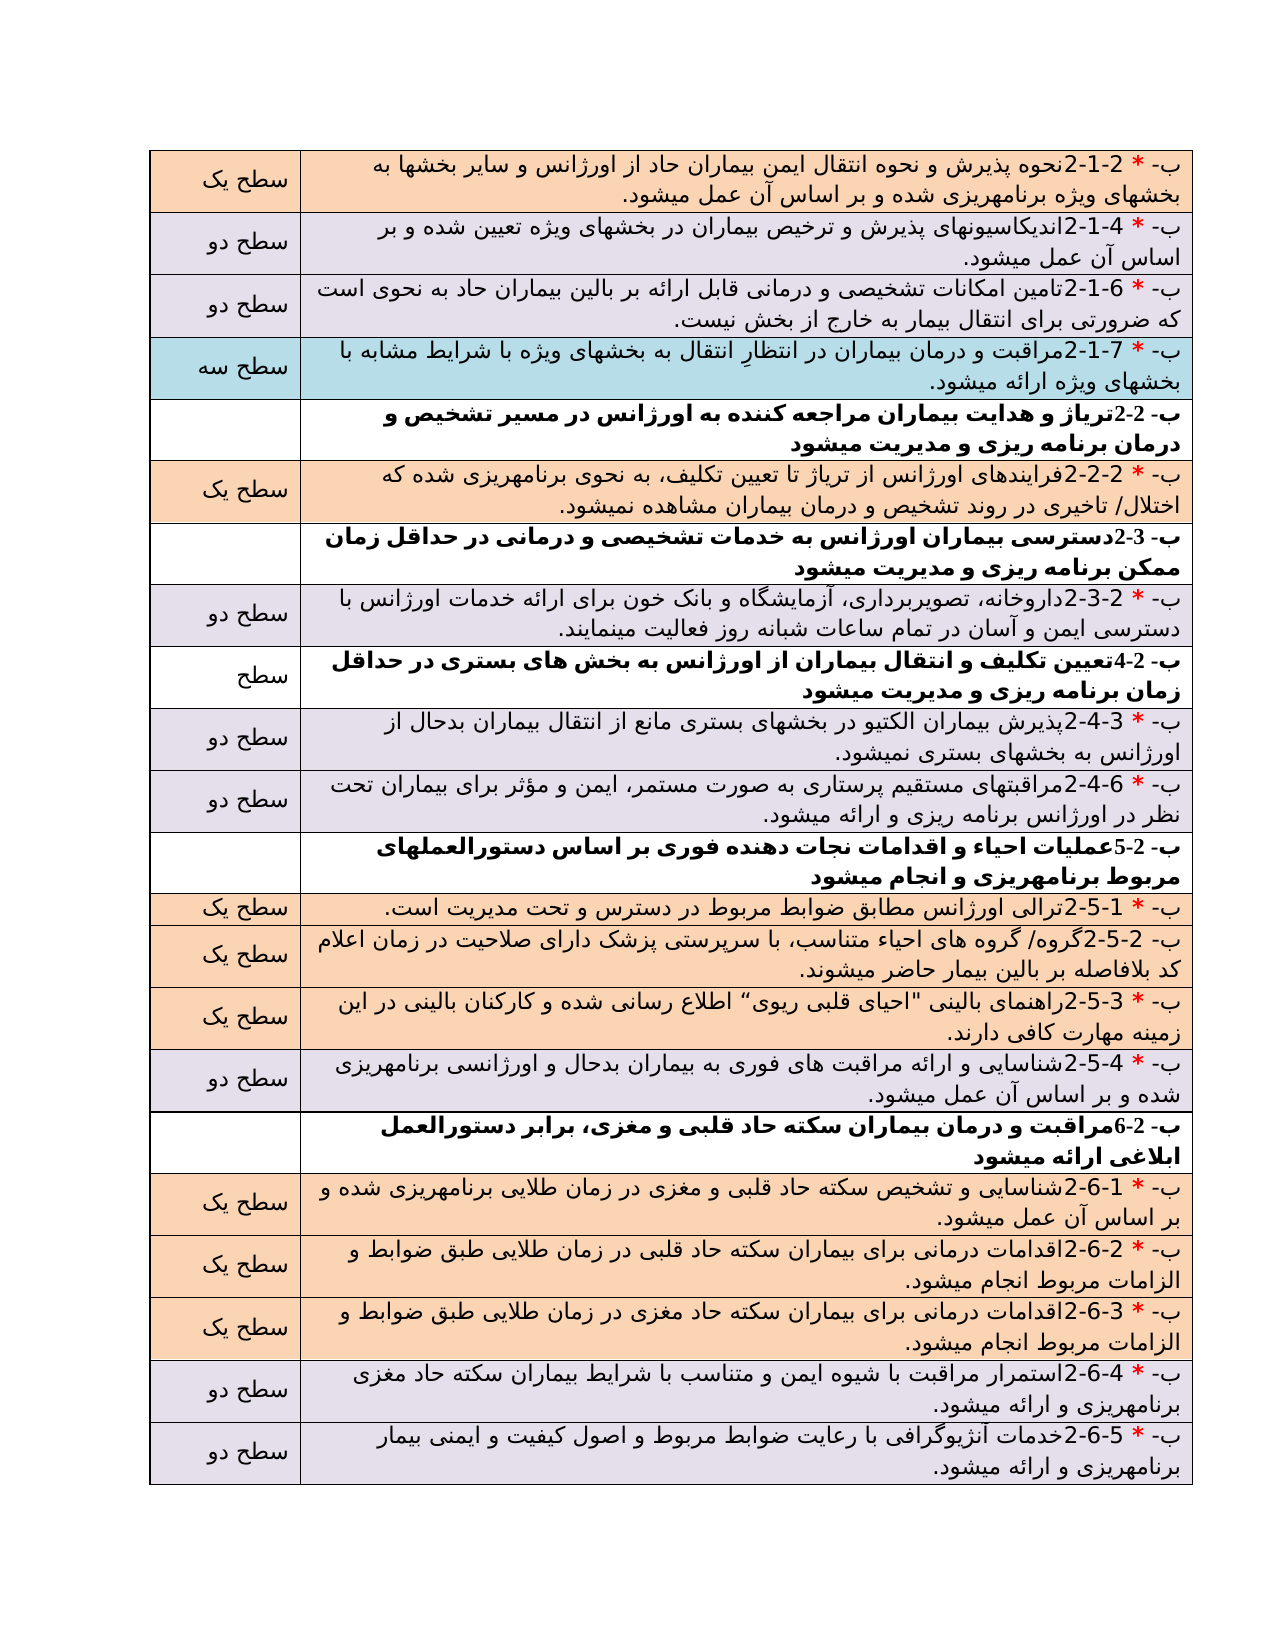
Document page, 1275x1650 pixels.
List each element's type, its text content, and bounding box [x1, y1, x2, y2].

table_cell ب- 2-2تریاژ و هدایت بیماران مراجعه کننده به اورژانس در مسیر تشخیص و درمان برنامه ریزی و مدیریت میشود [301, 400, 1192, 460]
table_cell سطح یک [151, 894, 300, 925]
table_cell [151, 1113, 300, 1173]
table_cell [151, 524, 300, 584]
table_cell ب- * 4-5-2شناسایی و ارائه مراقبت های فوری به بیماران بدحال و اورژانسی برنامهریزی شده و بر اساس آن عمل میشود. [301, 1050, 1192, 1111]
table_cell ب- 2-5عملیات احیاء و اقدامات نجات دهنده فوری بر اساس دستورالعملهای مربوط برنامهریزی و انجام میشود [301, 833, 1192, 893]
table_cell ب- * 4-6-2استمرار مراقبت با شیوه ایمن و متناسب با شرایط بیماران سکته حاد مغزی برنامهریزی و ارائه میشود. [301, 1361, 1192, 1422]
table_cell سطح دو [151, 1050, 300, 1111]
table_cell ب- * 1-6-2شناسایی و تشخیص سکته حاد قلبی و مغزی در زمان طلایی برنامهریزی شده و بر اساس آن عمل میشود. [301, 1174, 1192, 1235]
table_cell ب- * 6-4-2مراقبتهای مستقیم پرستاری به صورت مستمر، ایمن و مؤثر برای بیماران تحت نظر در اورژانس برنامه ریزی و ارائه میشود. [301, 771, 1192, 832]
table_cell سطح یک [151, 1298, 300, 1359]
table_cell ب- * 3-5-2راهنمای بالینی "احیای قلبی ریوی“ اطلاع رسانی شده و کارکنان بالینی در این زمینه مهارت کافی دارند. [301, 988, 1192, 1049]
table_cell سطح یک [151, 926, 300, 987]
table_cell ب- 2-5-2گروه/ گروه های احیاء متناسب، با سرپرستی پزشک دارای صلاحیت در زمان اعلام کد بلافاصله بر بالین بیمار حاضر میشوند. [301, 926, 1192, 987]
table_cell ب- 2-4تعیین تکلیف و انتقال بیماران از اورژانس به بخش های بستری در حداقل زمان برنامه ریزی و مدیریت میشود [301, 647, 1192, 707]
table_cell سطح دو [151, 1361, 300, 1422]
table_cell سطح دو [151, 709, 300, 770]
table_cell سطح دو [151, 585, 300, 646]
table_cell ب- * 6-1-2تامین امکانات تشخیصی و درمانی قابل ارائه بر بالین بیماران حاد به نحوی است که ضرورتی برای انتقال بیمار به خارج از بخش نیست. [301, 275, 1192, 337]
table_cell ب- * 7-1-2مراقبت و درمان بیماران در انتظارِ انتقال به بخشهای ویژه با شرایط مشابه با بخشهای ویژه ارائه میشود. [301, 338, 1192, 399]
table_cell سطح دو [151, 1423, 300, 1484]
table_cell ب- * 2-3-2داروخانه، تصویربرداری، آزمایشگاه و بانک خون برای ارائه خدمات اورژانس با دسترسی ایمن و آسان در تمام ساعات شبانه روز فعالیت مینمایند. [301, 585, 1192, 646]
table_cell ب- * 2-2-2فرایندهای اورژانس از تریاژ تا تعیین تکلیف، به نحوی برنامهریزی شده که اختلال/ تاخیری در روند تشخیص و درمان بیماران مشاهده نمیشود. [301, 461, 1192, 522]
table_cell سطح یک [151, 461, 300, 522]
table_cell [151, 400, 300, 460]
table_cell سطح یک [151, 151, 300, 212]
table_cell سطح یک [151, 1174, 300, 1235]
table_cell سطح [151, 647, 300, 707]
table_cell ب- * 3-4-2پذیرش بیماران الکتیو در بخشهای بستری مانع از انتقال بیماران بدحال از اورژانس به بخشهای بستری نمیشود. [301, 709, 1192, 770]
table_cell سطح سه [151, 338, 300, 399]
table_cell ب- * 2-6-2اقدامات درمانی برای بیماران سکته حاد قلبی در زمان طلایی طبق ضوابط و الزامات مربوط انجام میشود. [301, 1236, 1192, 1297]
table_cell ب- * 5-6-2خدمات آنژیوگرافی با رعایت ضوابط مربوط و اصول کیفیت و ایمنی بیمار برنامهریزی و ارائه میشود. [301, 1423, 1192, 1484]
table_cell ب- * 3-6-2اقدامات درمانی برای بیماران سکته حاد مغزی در زمان طلایی طبق ضوابط و الزامات مربوط انجام میشود. [301, 1298, 1192, 1359]
table_cell ب- * 2-1-2نحوه پذیرش و نحوه انتقال ایمن بیماران حاد از اورژانس و سایر بخشها به بخشهای ویژه برنامهریزی شده و بر اساس آن عمل میشود. [301, 151, 1192, 212]
table_cell ب- * 4-1-2اندیکاسیونهای پذیرش و ترخیص بیماران در بخشهای ویژه تعیین شده و بر اساس آن عمل میشود. [301, 213, 1192, 274]
table_cell سطح یک [151, 988, 300, 1049]
table_cell سطح یک [151, 1236, 300, 1297]
table_cell سطح دو [151, 213, 300, 274]
table_cell ب- * 1-5-2ترالی اورژانس مطابق ضوابط مربوط در دسترس و تحت مدیریت است. [301, 894, 1192, 925]
table_cell سطح دو [151, 275, 300, 337]
table_cell ب- 3-2دسترسی بیماران اورژانس به خدمات تشخیصی و درمانی در حداقل زمان ممکن برنامه ریزی و مدیریت میشود [301, 524, 1192, 584]
table_cell سطح دو [151, 771, 300, 832]
table_cell ب- 2-6مراقبت و درمان بیماران سکته حاد قلبی و مغزی، برابر دستورالعمل ابلاغی ارائه میشود [301, 1113, 1192, 1173]
table_cell [151, 833, 300, 893]
